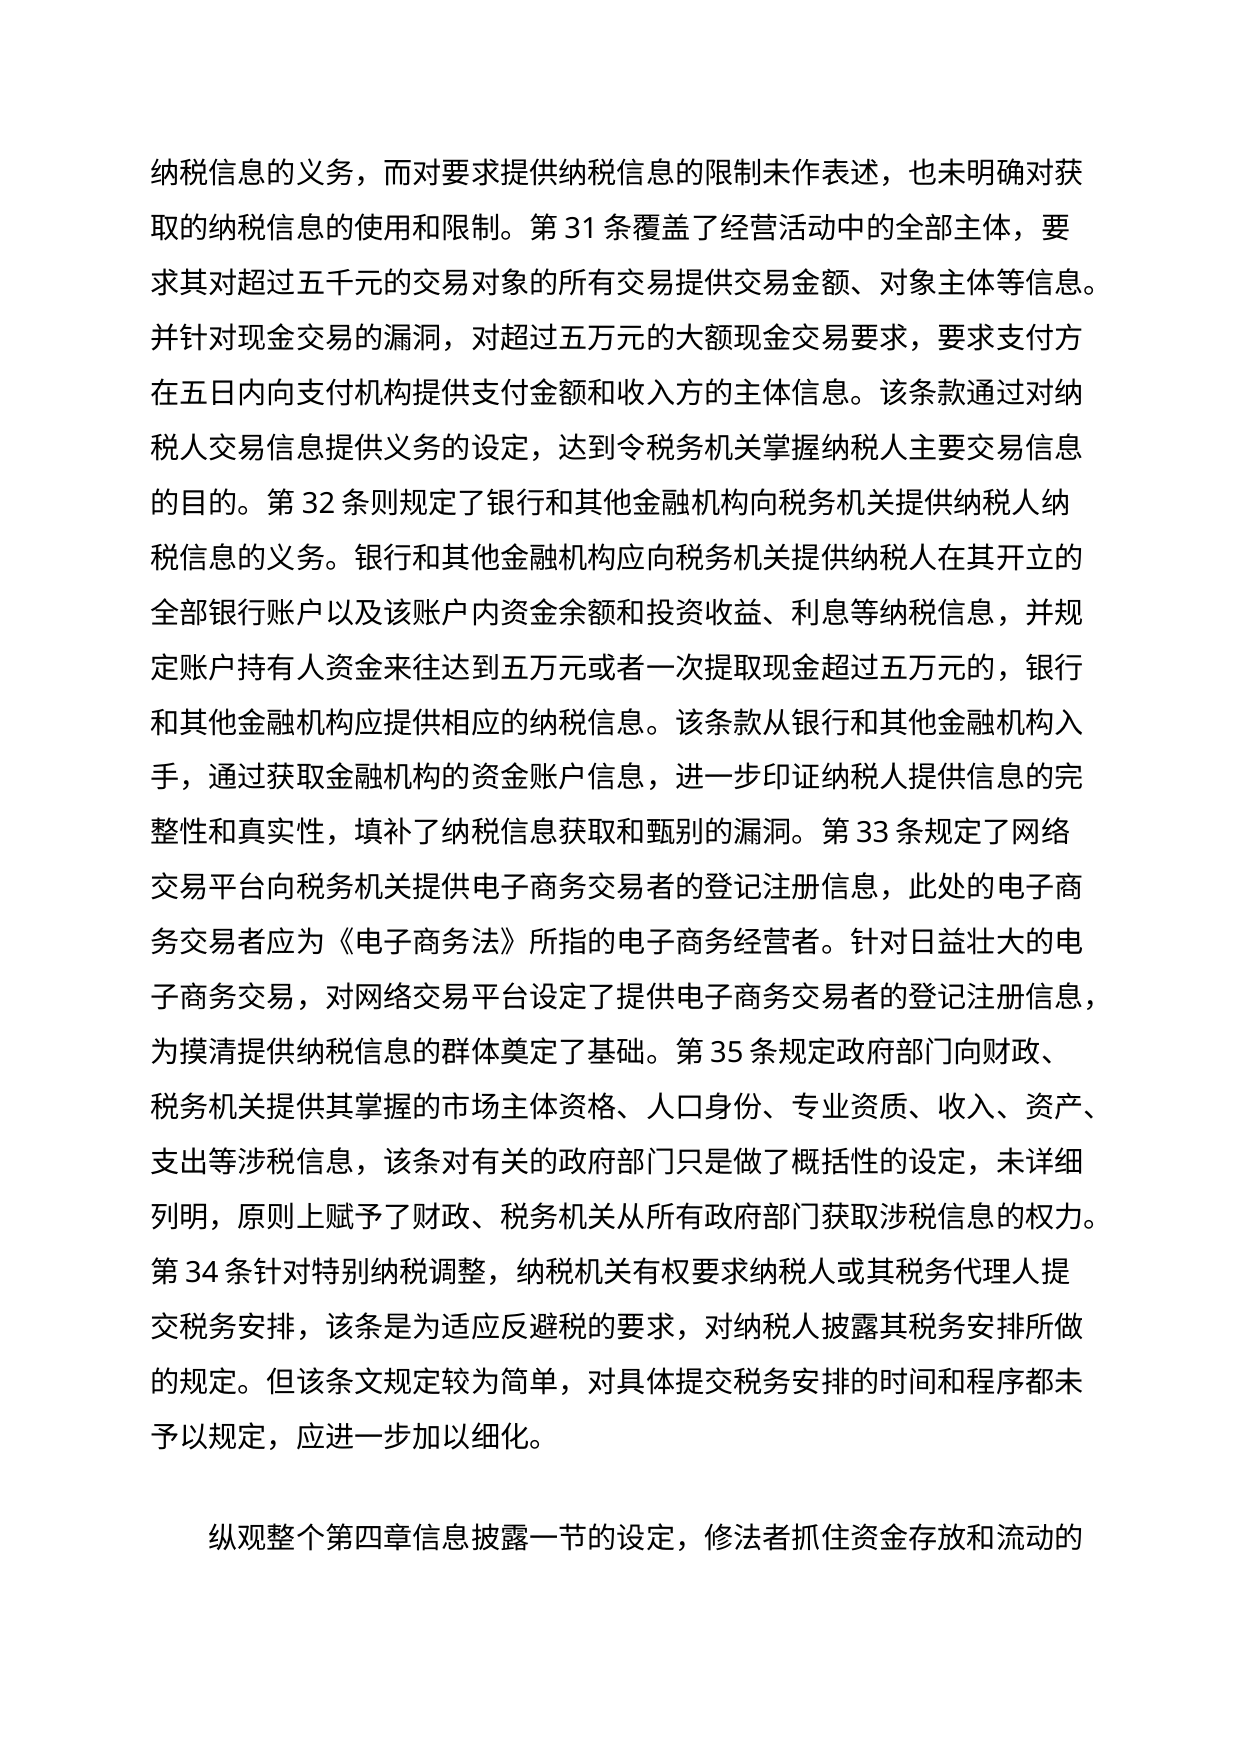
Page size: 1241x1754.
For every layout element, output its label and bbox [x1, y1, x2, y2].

text [150, 1515, 1090, 1557]
text [150, 150, 1090, 1455]
